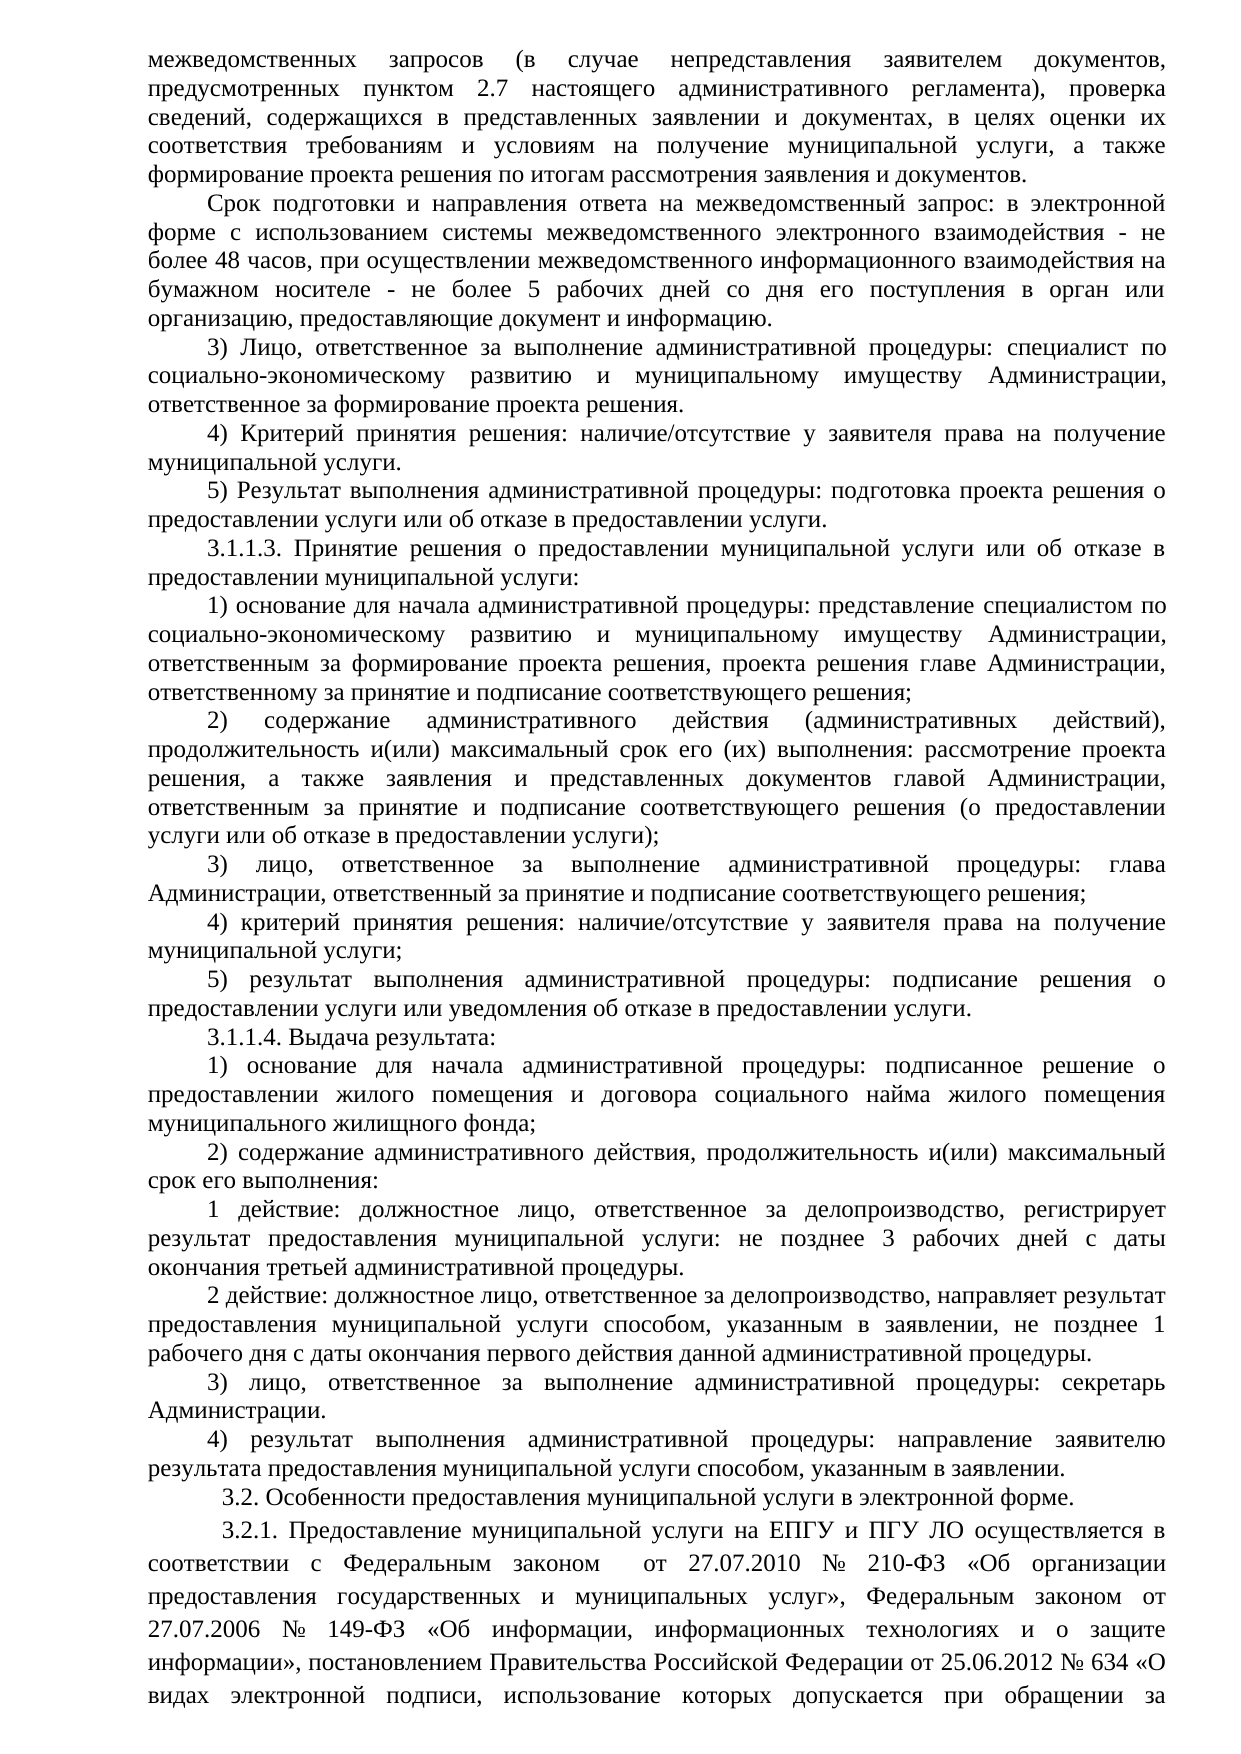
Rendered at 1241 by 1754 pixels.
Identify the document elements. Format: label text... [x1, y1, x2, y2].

text 4) Критерий принятия решения: наличие/отсутствие у заявителя права на получение муниципальной услуги. [148, 418, 1167, 476]
text 2 действие: должностное лицо, ответственное за делопроизводство, направляет результат предоставления муниципальной услуги способом, указанным в заявлении, не позднее 1 рабочего дня с даты окончания первого действия данной административной процедуры. [148, 1281, 1167, 1367]
text 2) содержание административного действия (административных действий), продолжительность и(или) максимальный срок его (их) выполнения: рассмотрение проекта решения, а также заявления и представленных документов главой Администрации, ответственным за принятие и подписание соответствующего решения (о предоставлении услуги или об отказе в предоставлении услуги); [148, 706, 1167, 849]
text 3.1.1.4. Выдача результата: [148, 1022, 1167, 1051]
text 1) основание для начала административной процедуры: подписанное решение о предоставлении жилого помещения и договора социального найма жилого помещения муниципального жилищного фонда; [148, 1051, 1167, 1137]
text 5) результат выполнения административной процедуры: подписание решения о предоставлении услуги или уведомления об отказе в предоставлении услуги. [148, 964, 1167, 1022]
text 4) результат выполнения административной процедуры: направление заявителю результата предоставления муниципальной услуги способом, указанным в заявлении. [148, 1424, 1167, 1482]
text 3) лицо, ответственное за выполнение административной процедуры: глава Администрации, ответственный за принятие и подписание соответствующего решения; [148, 849, 1167, 907]
text 1) основание для начала административной процедуры: представление специалистом по социально-экономическому развитию и муниципальному имуществу Администрации, ответственным за формирование проекта решения, проекта решения главе Администрации, ответственному за принятие и подписание соответствующего решения; [148, 591, 1167, 706]
text 1 действие: должностное лицо, ответственное за делопроизводство, регистрирует результат предоставления муниципальной услуги: не позднее 3 рабочих дней с даты окончания третьей административной процедуры. [148, 1194, 1167, 1281]
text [148, 44, 1167, 188]
text 3) Лицо, ответственное за выполнение административной процедуры: специалист по социально-экономическому развитию и муниципальному имуществу Администрации, ответственное за формирование проекта решения. [148, 332, 1167, 418]
text Срок подготовки и направления ответа на межведомственный запрос: в электронной форме с использованием системы межведомственного электронного взаимодействия - не более 48 часов, при осуществлении межведомственного информационного взаимодействия на бумажном носителе - не более 5 рабочих дней со дня его поступления в орган или организацию, предоставляющие документ и информацию. [148, 188, 1167, 332]
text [148, 1515, 1167, 1709]
text 4) критерий принятия решения: наличие/отсутствие у заявителя права на получение муниципальной услуги; [148, 907, 1167, 964]
text 3) лицо, ответственное за выполнение административной процедуры: секретарь Администрации. [148, 1367, 1167, 1424]
text 3.2. Особенности предоставления муниципальной услуги в электронной форме. [148, 1482, 1167, 1511]
text 3.1.1.3. Принятие решения о предоставлении муниципальной услуги или об отказе в предоставлении муниципальной услуги: [148, 533, 1167, 591]
text 5) Результат выполнения административной процедуры: подготовка проекта решения о предоставлении услуги или об отказе в предоставлении услуги. [148, 476, 1167, 533]
text 2) содержание административного действия, продолжительность и(или) максимальный срок его выполнения: [148, 1137, 1167, 1194]
